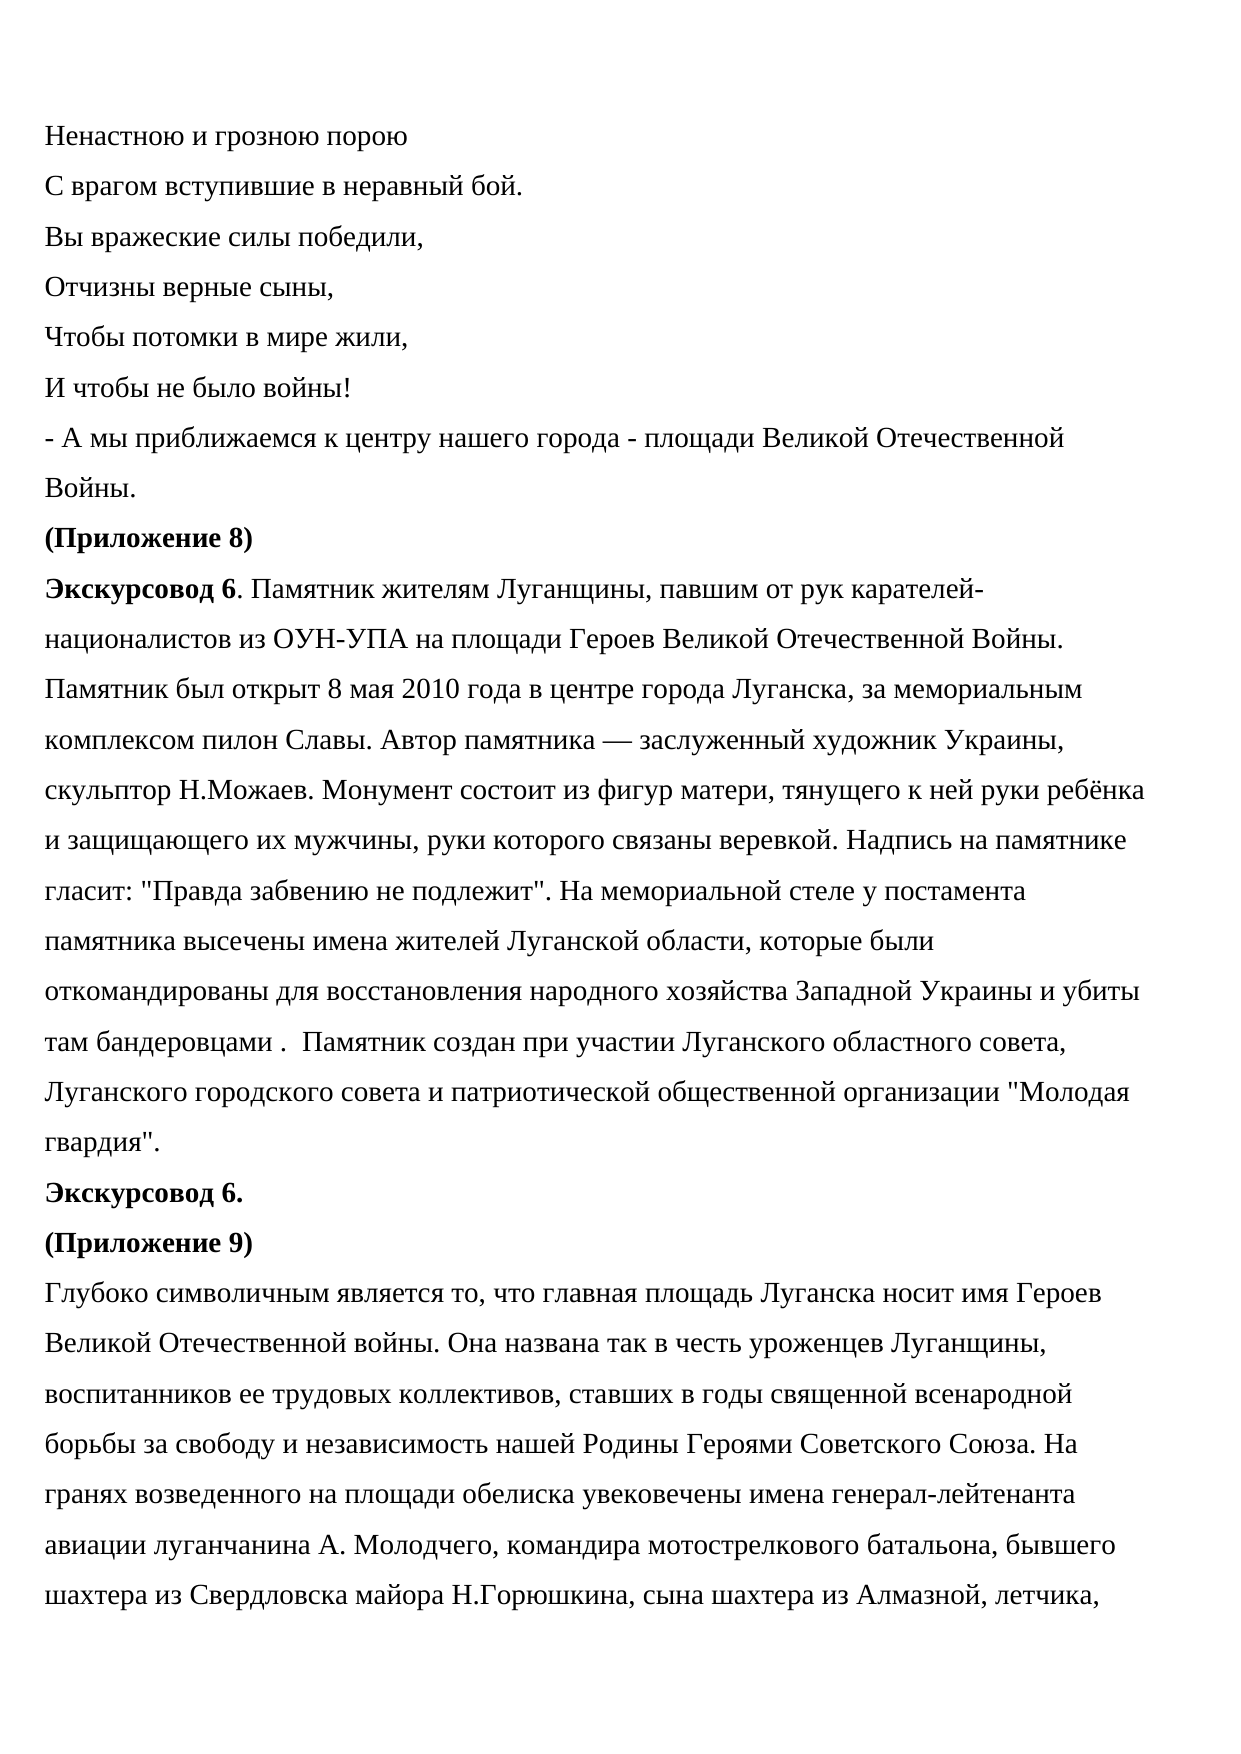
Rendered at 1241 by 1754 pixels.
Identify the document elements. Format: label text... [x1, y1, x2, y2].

text Экскурсовод 6. Памятник жителям Луганщины, павшим от рук карателей-националистов из ОУН-УПА на площади Героев Великой Отечественной Войны. Памятник был открыт 8 мая 2010 года в центре города Луганска, за мемориальным комплексом пилон Славы. Автор памятника — заслуженный художник Украины, скульптор Н.Можаев. Монумент состоит из фигур матери, тянущего к ней руки ребёнка и защищающего их мужчины, руки которого связаны веревкой. Надпись на памятнике гласит: "Правда забвению не подлежит". На мемориальной стеле у постамента памятника высечены имена жителей Луганской области, которые были откомандированы для восстановления народного хозяйства Западной Украины и убиты там бандеровцами . Памятник создан при участии Луганского областного совета, Луганского городского совета и патриотической общественной организации "Молодая гвардия". [44, 571, 1152, 1158]
text (Приложение 9) [44, 1225, 1152, 1258]
text Вы вражеские силы победили, Отчизны верные сыны, Чтобы потомки в мире жили, И чтобы не было войны! [44, 219, 1152, 403]
text (Приложение 8) [44, 521, 1152, 554]
text Экскурсовод 6. [44, 1175, 1152, 1208]
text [44, 1275, 1152, 1611]
text - А мы приближаемся к центру нашего города - площади Великой Отечественной Войны. [44, 420, 1152, 504]
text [44, 118, 1152, 202]
